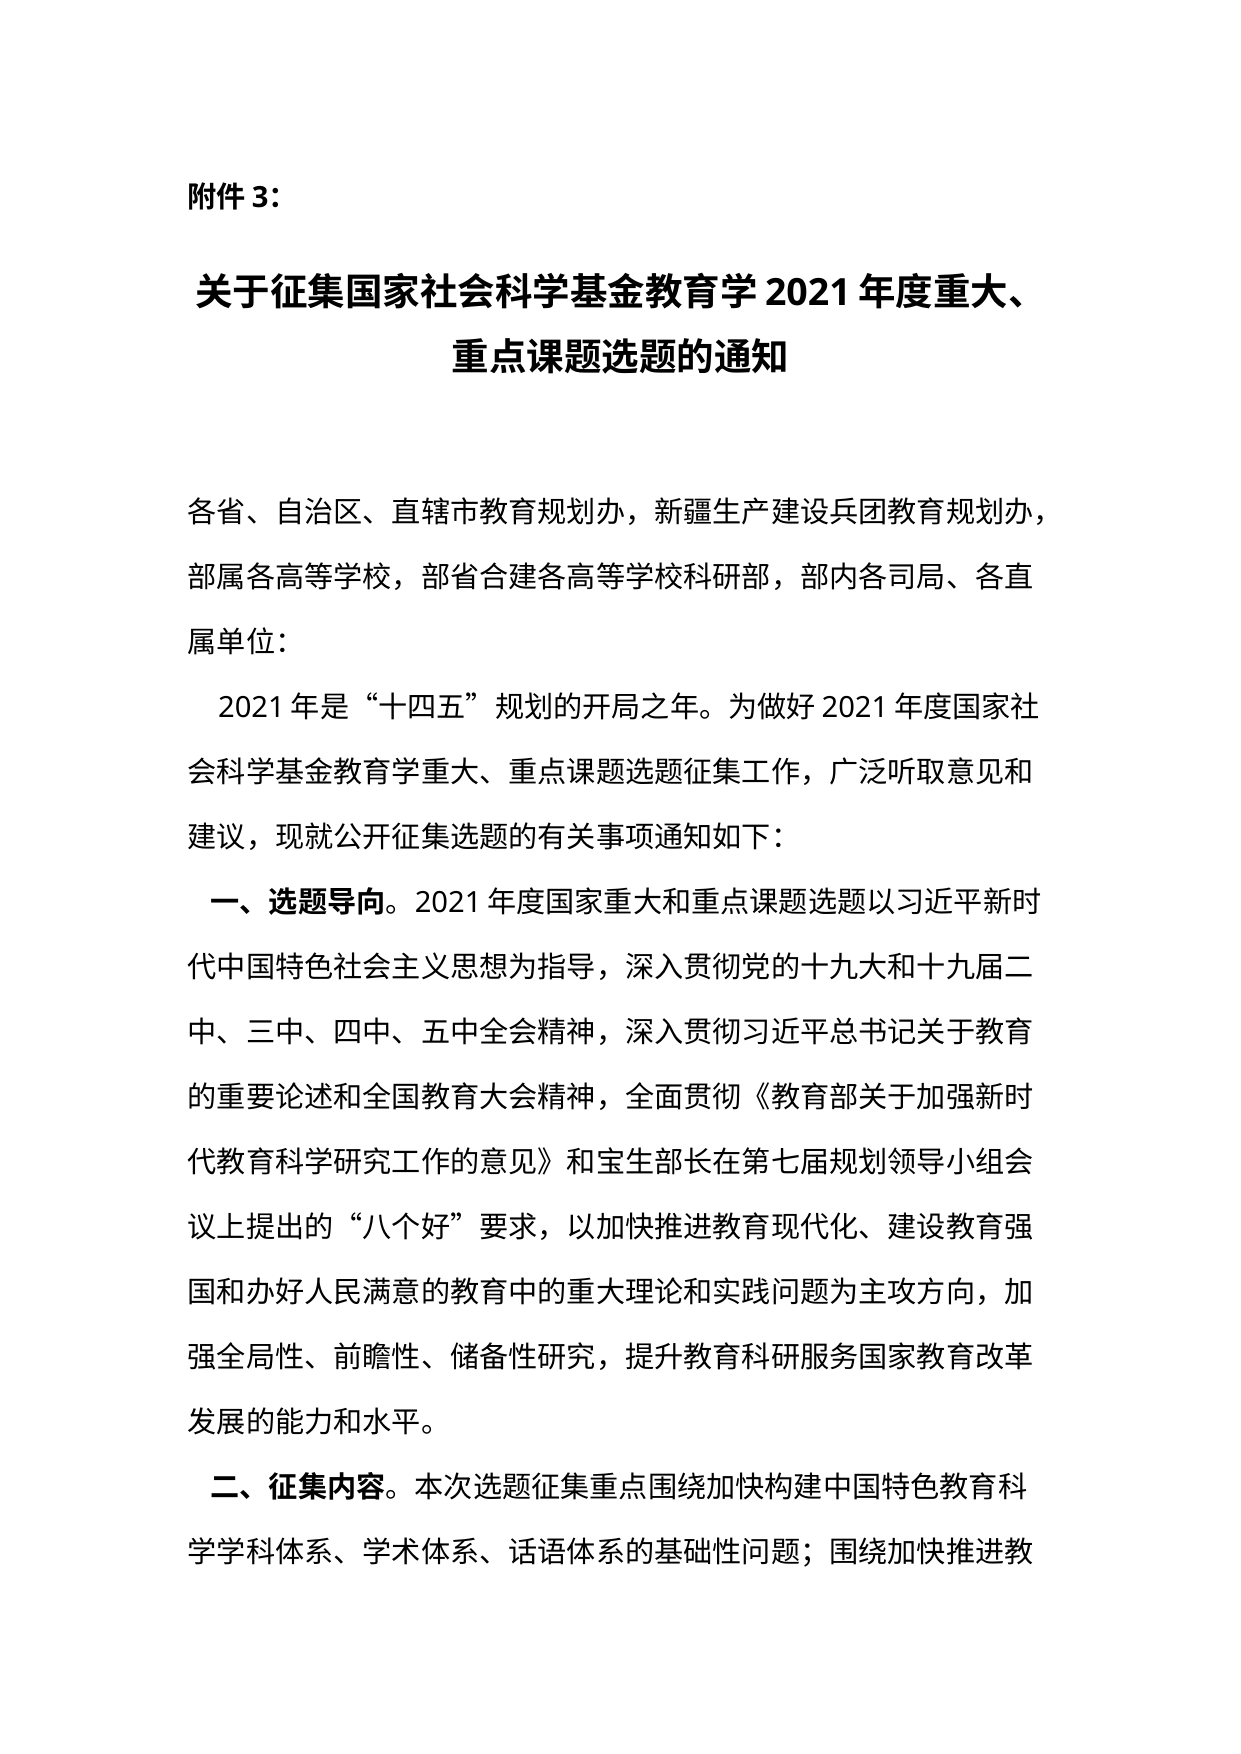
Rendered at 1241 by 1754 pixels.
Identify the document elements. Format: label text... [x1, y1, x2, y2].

text 关于征集国家社会科学基金教育学2021年度重大、重点课题选题的通知 [187, 256, 1053, 386]
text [187, 477, 1053, 1582]
text 附件3： [187, 162, 1053, 227]
